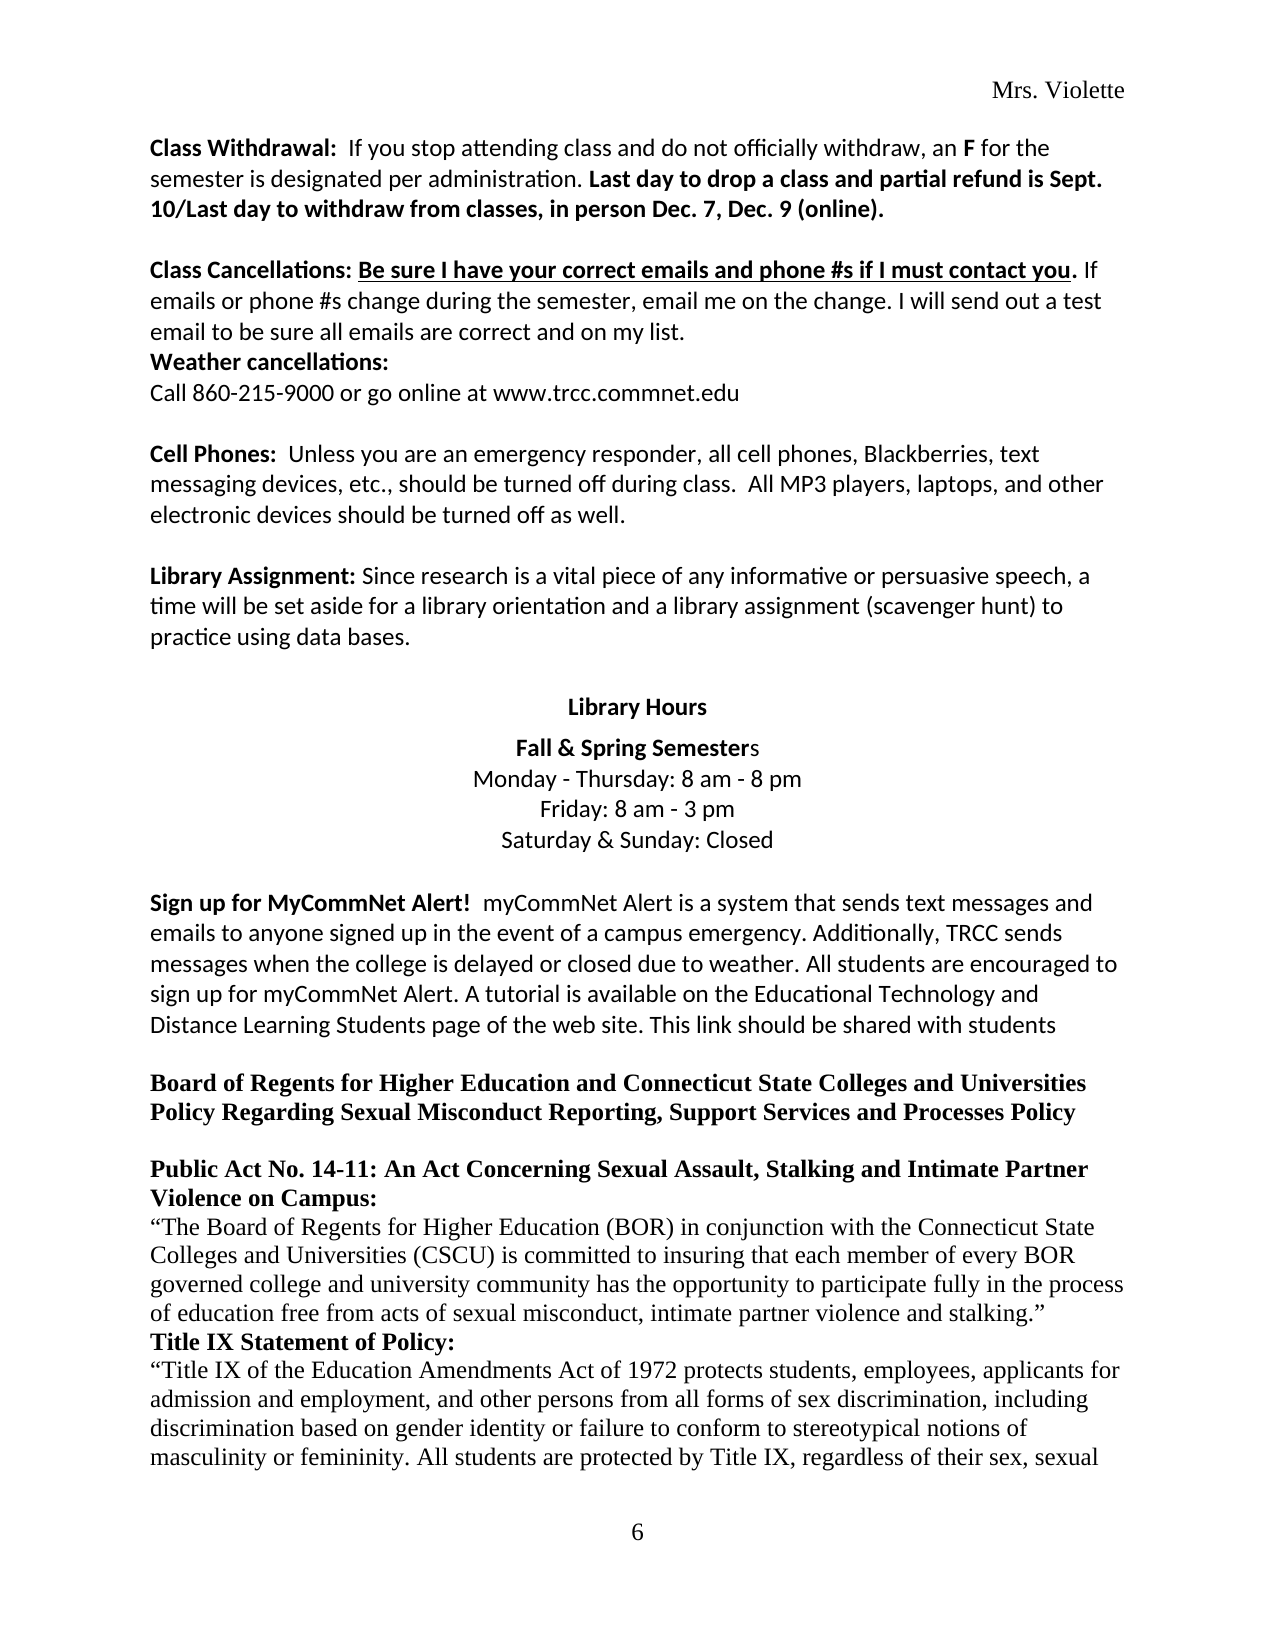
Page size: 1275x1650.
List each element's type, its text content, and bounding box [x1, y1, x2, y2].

text Library Assignment: Since research is a vital piece of any informative or persuasive speech, a time will be set aside for a library orientation and a library assignment (scavenger hunt) to practice using data bases. [150, 560, 1125, 651]
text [150, 1356, 1125, 1471]
text Call 860-215-9000 or go online at www.trcc.commnet.edu [150, 377, 1125, 407]
text Title IX Statement of Policy: [150, 1327, 1125, 1356]
text Class Cancellations: Be sure I have your correct emails and phone #s if I must contact you. If emails or phone #s change during the semester, email me on the change. I will send out a test email to be sure all emails are correct and on my list. [150, 254, 1125, 346]
text Public Act No. 14-11: An Act Concerning Sexual Assault, Stalking and Intimate Partner Violence on Campus: [150, 1154, 1125, 1212]
table_cell Fall & Spring Semesters Monday - Thursday: 8 am - 8 pm Friday: 8 am - 3 pm Saturday & Sunday: Closed [150, 731, 1125, 856]
text Cell Phones: Unless you are an emergency responder, all cell phones, Blackberries, text messaging devices, etc., should be turned off during class. All MP3 players, laptops, and other electronic devices should be turned off as well. [150, 438, 1125, 529]
table_header Library Hours [150, 651, 1125, 731]
text “The Board of Regents for Higher Education (BOR) in conjunction with the Connecticut State Colleges and Universities (CSCU) is committed to insuring that each member of every BOR governed college and university community has the opportunity to participate fully in the process of education free from acts of sexual misconduct, intimate partner violence and stalking.” [150, 1212, 1125, 1327]
text Class Withdrawal: If you stop attending class and do not officially withdraw, an F for the semester is designated per administration. Last day to drop a class and partial refund is Sept. 10/Last day to withdraw from classes, in person Dec. 7, Dec. 9 (online). [150, 132, 1125, 224]
text Sign up for MyCommNet Alert! myCommNet Alert is a system that sends text messages and emails to anyone signed up in the event of a campus emergency. Additionally, TRCC sends messages when the college is delayed or closed due to weather. All students are encouraged to sign up for myCommNet Alert. A tutorial is available on the Educational Technology and Distance Learning Students page of the web site. This link should be shared with students [150, 887, 1125, 1039]
text Weather cancellations: [150, 346, 1125, 377]
text Board of Regents for Higher Education and Connecticut State Colleges and Universities Policy Regarding Sexual Misconduct Reporting, Support Services and Processes Policy [150, 1068, 1125, 1126]
